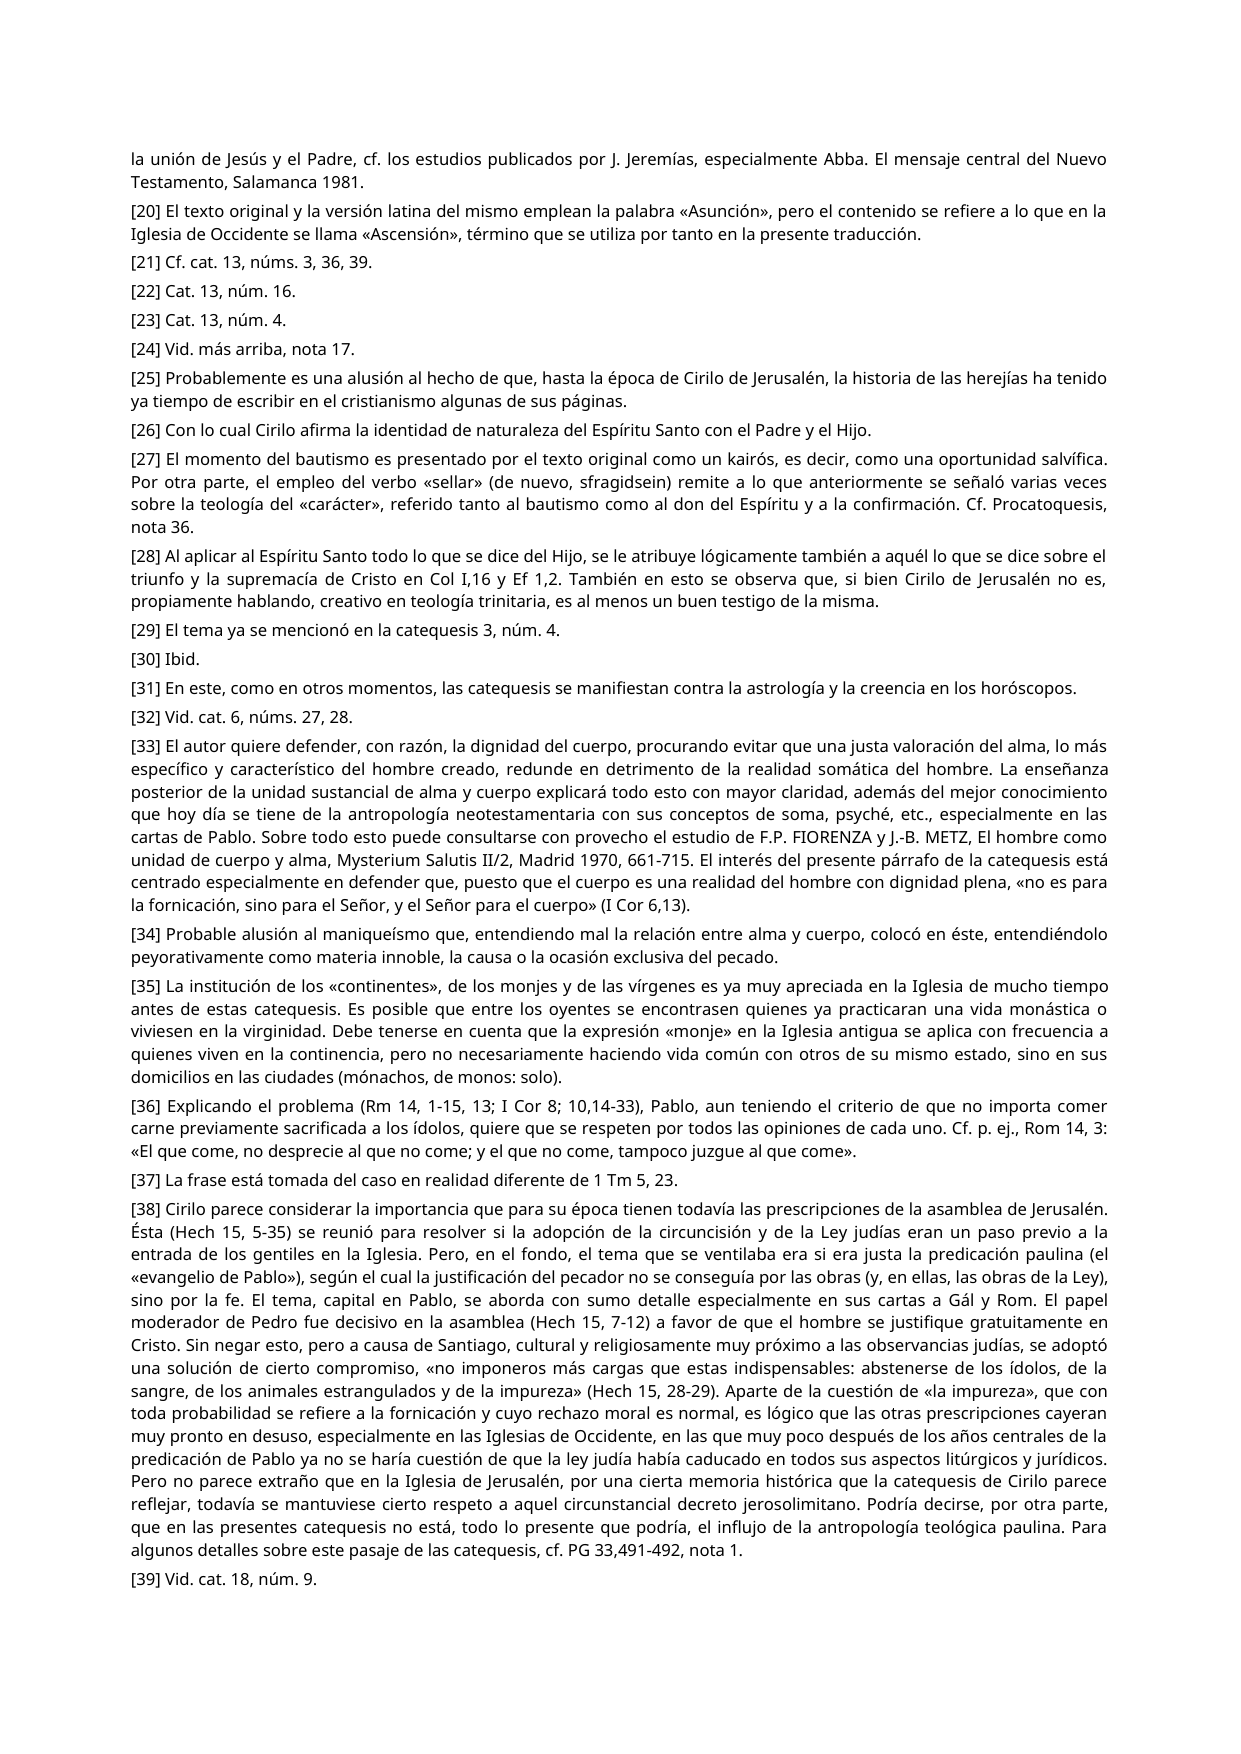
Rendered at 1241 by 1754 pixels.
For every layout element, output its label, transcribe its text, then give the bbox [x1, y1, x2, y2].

text [39] Vid. cat. 18, núm. 9. [131, 1567, 1109, 1590]
text [32] Vid. cat. 6, núms. 27, 28. [131, 706, 1109, 728]
text [27] El momento del bautismo es presentado por el texto original como un kairós, es decir, como una oportunidad salvífica. Por otra parte, el empleo del verbo «sellar» (de nuevo, sfragidsein) remite a lo que anteriormente se señaló varias veces sobre la teología del «carácter», referido tanto al bautismo como al don del Espíritu y a la confirmación. Cf. Procatoquesis, nota 36. [131, 447, 1109, 538]
text [26] Con lo cual Cirilo afirma la identidad de naturaleza del Espíritu Santo con el Padre y el Hijo. [131, 418, 1109, 441]
text [24] Vid. más arriba, nota 17. [131, 338, 1109, 361]
text [23] Cat. 13, núm. 4. [131, 309, 1109, 332]
text [28] Al aplicar al Espíritu Santo todo lo que se dice del Hijo, se le atribuye lógicamente también a aquél lo que se dice sobre el triunfo y la supremacía de Cristo en Col I,16 y Ef 1,2. También en esto se observa que, si bien Cirilo de Jerusalén no es, propiamente hablando, creativo en teología trinitaria, es al menos un buen testigo de la misma. [131, 544, 1109, 613]
text [22] Cat. 13, núm. 16. [131, 280, 1109, 303]
text [29] El tema ya se mencionó en la catequesis 3, núm. 4. [131, 619, 1109, 642]
text [33] El autor quiere defender, con razón, la dignidad del cuerpo, procurando evitar que una justa valoración del alma, lo más específico y característico del hombre creado, redunde en detrimento de la realidad somática del hombre. La enseñanza posterior de la unidad sustancial de alma y cuerpo explicará todo esto con mayor claridad, además del mejor conocimiento que hoy día se tiene de la antropología neotestamentaria con sus conceptos de soma, psyché, etc., especialmente en las cartas de Pablo. Sobre todo esto puede consultarse con provecho el estudio de F.P. FIORENZA y J.-B. METZ, El hombre como unidad de cuerpo y alma, Mysterium Salutis II/2, Madrid 1970, 661-715. El interés del presente párrafo de la catequesis está centrado especialmente en defender que, puesto que el cuerpo es una realidad del hombre con dignidad plena, «no es para la fornicación, sino para el Señor, y el Señor para el cuerpo» (I Cor 6,13). [131, 735, 1109, 916]
text [25] Probablemente es una alusión al hecho de que, hasta la época de Cirilo de Jerusalén, la historia de las herejías ha tenido ya tiempo de escribir en el cristianismo algunas de sus páginas. [131, 367, 1109, 412]
text [30] Ibid. [131, 648, 1109, 671]
text [34] Probable alusión al maniqueísmo que, entendiendo mal la relación entre alma y cuerpo, colocó en éste, entendiéndolo peyorativamente como materia innoble, la causa o la ocasión exclusiva del pecado. [131, 923, 1109, 968]
text [36] Explicando el problema (Rm 14, 1-15, 13; I Cor 8; 10,14-33), Pablo, aun teniendo el criterio de que no importa comer carne previamente sacrificada a los ídolos, quiere que se respeten por todos las opiniones de cada uno. Cf. p. ej., : «El que come, no desprecie al que no come; y el que no come, tampoco juzgue al que come». [131, 1094, 1109, 1162]
text [37] La frase está tomada del caso en realidad diferente de . [131, 1168, 1109, 1191]
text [131, 148, 1109, 193]
text [38] Cirilo parece considerar la importancia que para su época tienen todavía las prescripciones de la asamblea de Jerusalén. Ésta (Hech 15, 5-35) se reunió para resolver si la adopción de la circuncisión y de judías eran un paso previo a la entrada de los gentiles en , en el fondo, el tema que se ventilaba era si era justa la predicación paulina (el «evangelio de Pablo»), según el cual la justificación del pecador no se conseguía por las obras (y, en ellas, las obras de ), sino por la fe. El tema, capital en Pablo, se aborda con sumo detalle especialmente en sus cartas a Gál y Rom. El papel moderador de Pedro fue decisivo en la asamblea (Hech 15, 7-12) a favor de que el hombre se justifique gratuitamente en Cristo. Sin negar esto, pero a causa de Santiago, cultural y religiosamente muy próximo a las observancias judías, se adoptó una solución de cierto compromiso, «no imponeros más cargas que estas indispensables: abstenerse de los ídolos, de la sangre, de los animales estrangulados y de la impureza» (Hech 15, 28-29). Aparte de la cuestión de «la impureza», que con toda probabilidad se refiere a la fornicación y cuyo rechazo moral es normal, es lógico que las otras prescripciones cayeran muy pronto en desuso, especialmente en las Iglesias de Occidente, en las que muy poco después de los años centrales de la predicación de Pablo ya no se haría cuestión de que la ley judía había caducado en todos sus aspectos litúrgicos y jurídicos. Pero no parece extraño que en de Jerusalén, por una cierta memoria histórica que la catequesis de Cirilo parece reflejar, todavía se mantuviese cierto respeto a aquel circunstancial decreto jerosolimitano. Podría decirse, por otra parte, que en las presentes catequesis no está, todo lo presente que podría, el influjo de la antropología teológica paulina. Para algunos detalles sobre este pasaje de las catequesis, cf. PG 33,491-492, nota 1. [131, 1197, 1109, 1561]
text [20] El texto original y la versión latina del mismo emplean la palabra «Asunción», pero el contenido se refiere a lo que en de Occidente se llama «Ascensión», término que se utiliza por tanto en la presente traducción. [131, 199, 1109, 245]
text [35] La institución de los «continentes», de los monjes y de las vírgenes es ya muy apreciada en de mucho tiempo antes de estas catequesis. Es posible que entre los oyentes se encontrasen quienes ya practicaran una vida monástica o viviesen en la virginidad. Debe tenerse en cuenta que la expresión «monje» en antigua se aplica con frecuencia a quienes viven en la continencia, pero no necesariamente haciendo vida común con otros de su mismo estado, sino en sus domicilios en las ciudades (mónachos, de monos: solo). [131, 974, 1109, 1088]
text [31] En este, como en otros momentos, las catequesis se manifiestan contra la astrología y la creencia en los horóscopos. [131, 677, 1109, 699]
text [21] Cf. cat. 13, núms. 3, 36, 39. [131, 251, 1109, 274]
